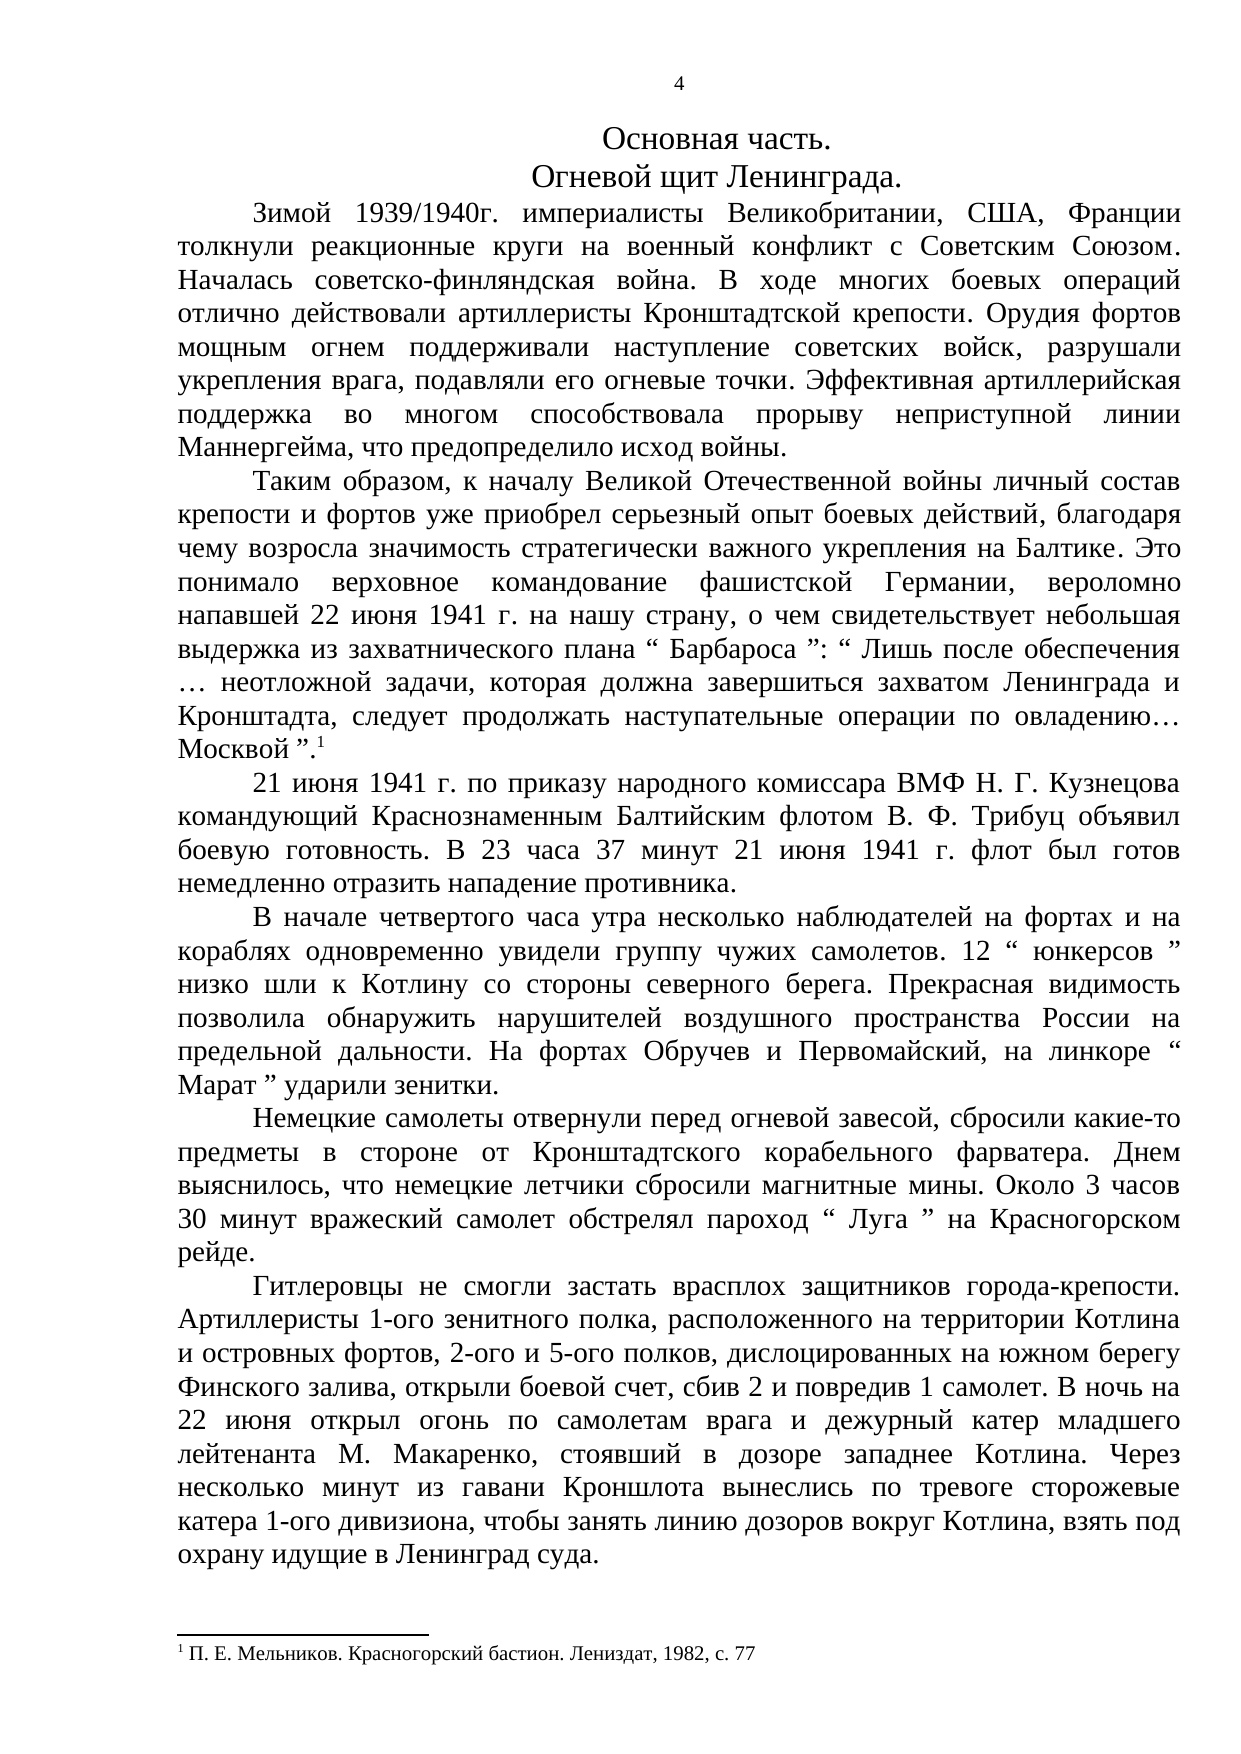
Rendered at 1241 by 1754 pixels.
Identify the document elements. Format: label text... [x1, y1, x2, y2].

text Основная часть. [177, 118, 1181, 156]
text 21 июня 1941 г. по приказу народного комиссара ВМФ Н. Г. Кузнецова командующий Краснознаменным Балтийским флотом В. Ф. Трибуц объявил боевую готовность. В 23 часа 37 минут 21 июня 1941 г. флот был готов немедленно отразить нападение противника. [177, 765, 1181, 899]
text Таким образом, к началу Великой Отечественной войны личный состав крепости и фортов уже приобрел серьезный опыт боевых действий, благодаря чему возросла значимость стратегически важного укрепления на Балтике. Это понимало верховное командование фашистской Германии, вероломно напавшей 22 июня 1941 г. на нашу страну, о чем свидетельствует небольшая выдержка из захватнического плана “ Барбароса ”: “ Лишь после обеспечения … неотложной задачи, которая должна завершиться захватом Ленинграда и Кронштадта, следует продолжать наступательные операции по овладению… Москвой ”. [177, 463, 1181, 765]
text Зимой 1939/1940г. империалисты Великобритании, США, Франции толкнули реакционные круги на военный конфликт с Советским Союзом. Началась советско-финляндская война. В ходе многих боевых операций отлично действовали артиллеристы Кронштадтской крепости. Орудия фортов мощным огнем поддерживали наступление советских войск, разрушали укрепления врага, подавляли его огневые точки. Эффективная артиллерийская поддержка во многом способствовала прорыву неприступной линии Маннергейма, что предопределило исход войны. [177, 195, 1181, 463]
text Огневой щит Ленинграда. [177, 156, 1181, 195]
text Гитлеровцы не смогли застать врасплох защитников города-крепости. Артиллеристы 1-ого зенитного полка, расположенного на территории Котлина и островных фортов, 2-ого и 5-ого полков, дислоцированных на южном берегу Финского залива, открыли боевой счет, сбив 2 и повредив 1 самолет. В ночь на 22 июня открыл огонь по самолетам врага и дежурный катер младшего лейтенанта М. Макаренко, стоявший в дозоре западнее Котлина. Через несколько минут из гавани Кроншлота вынеслись по тревоге сторожевые катера 1-ого дивизиона, чтобы занять линию дозоров вокруг Котлина, взять под охрану идущие в Ленинград суда. [177, 1268, 1181, 1570]
text Немецкие самолеты отвернули перед огневой завесой, сбросили какие-то предметы в стороне от Кронштадтского корабельного фарватера. Днем выяснилось, что немецкие летчики сбросили магнитные мины. Около 3 часов 30 минут вражеский самолет обстрелял пароход “ Луга ” на Красногорском рейде. [177, 1100, 1181, 1268]
text В начале четвертого часа утра несколько наблюдателей на фортах и на кораблях одновременно увидели группу чужих самолетов. 12 “ юнкерсов ” низко шли к Котлину со стороны северного берега. Прекрасная видимость позволила обнаружить нарушителей воздушного пространства России на предельной дальности. На фортах Обручев и Первомайский, на линкоре “ Марат ” ударили зенитки. [177, 899, 1181, 1100]
